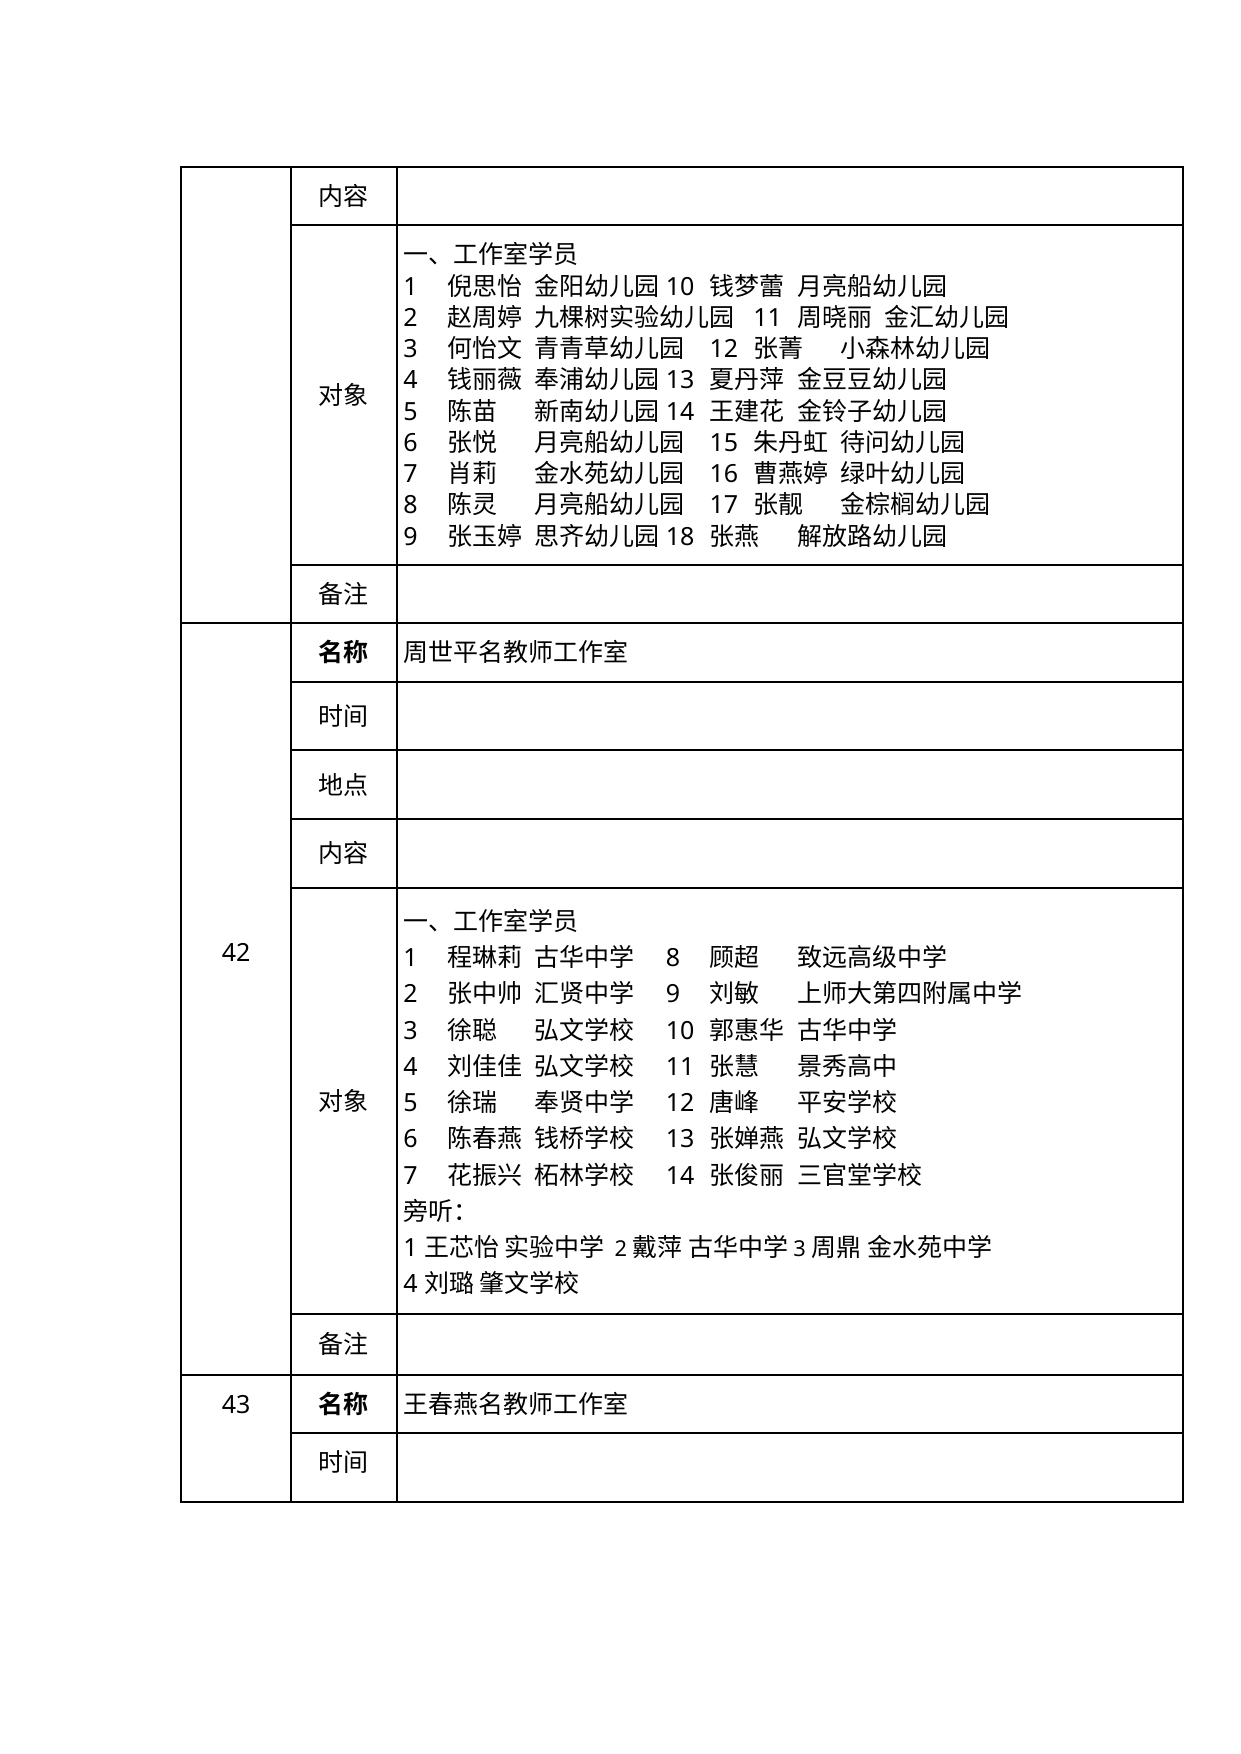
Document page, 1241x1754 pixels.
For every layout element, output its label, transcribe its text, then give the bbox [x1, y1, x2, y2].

table_cell 名称 [292, 624, 396, 681]
table_cell [398, 566, 1182, 622]
table_cell 42 [182, 624, 290, 1374]
table_cell 备注 [292, 566, 396, 622]
table_cell [398, 1434, 1182, 1501]
table_cell [398, 751, 1182, 818]
table_cell 周世平名教师工作室 [398, 624, 1182, 681]
table_cell 备注 [292, 1315, 396, 1374]
table_cell 43 [182, 1376, 290, 1501]
table_cell [398, 683, 1182, 749]
table_cell 对象 [292, 889, 396, 1313]
table_cell 名称 [292, 1376, 396, 1432]
table_cell 王春燕名教师工作室 [398, 1376, 1182, 1432]
table_cell 内容 [292, 168, 396, 224]
table_cell 地点 [292, 751, 396, 818]
table_cell 对象 [292, 226, 396, 564]
table_cell 时间 [292, 1434, 396, 1501]
table_cell 一、工作室学员 1 倪思怡 金阳幼儿园 10 钱梦蕾 月亮船幼儿园 2 赵周婷 九棵树实验幼儿园 11 周晓丽 金汇幼儿园 3 何怡文 青青草幼儿园 12 张菁 小森林幼儿园 4 钱丽薇 奉浦幼儿园 13 夏丹萍 金豆豆幼儿园 5 陈苗 新南幼儿园 14 王建花 金铃子幼儿园 6 张悦 月亮船幼儿园 15 朱丹虹 待问幼儿园 7 肖莉 金水苑幼儿园 16 曹燕婷 绿叶幼儿园 8 陈灵 月亮船幼儿园 17 张靓 金棕榈幼儿园 9 张玉婷 思齐幼儿园 18 张燕 解放路幼儿园 [398, 226, 1182, 564]
table_cell [398, 820, 1182, 887]
table_cell 时间 [292, 683, 396, 749]
table_cell [398, 168, 1182, 224]
table_cell 一、工作室学员 1 程琳莉 古华中学 8 顾超 致远高级中学 2 张中帅 汇贤中学 9 刘敏 上师大第四附属中学 3 徐聪 弘文学校 10 郭惠华 古华中学 4 刘佳佳 弘文学校 11 张慧 景秀高中 5 徐瑞 奉贤中学 12 唐峰 平安学校 6 陈春燕 钱桥学校 13 张婵燕 弘文学校 7 花振兴 柘林学校 14 张俊丽 三官堂学校 旁听： 1 王芯怡 实验中学 2 戴萍 古华中学 3 周鼎 金水苑中学 4 刘璐 肇文学校 [398, 889, 1182, 1313]
table_cell 内容 [292, 820, 396, 887]
table_cell [398, 1315, 1182, 1374]
